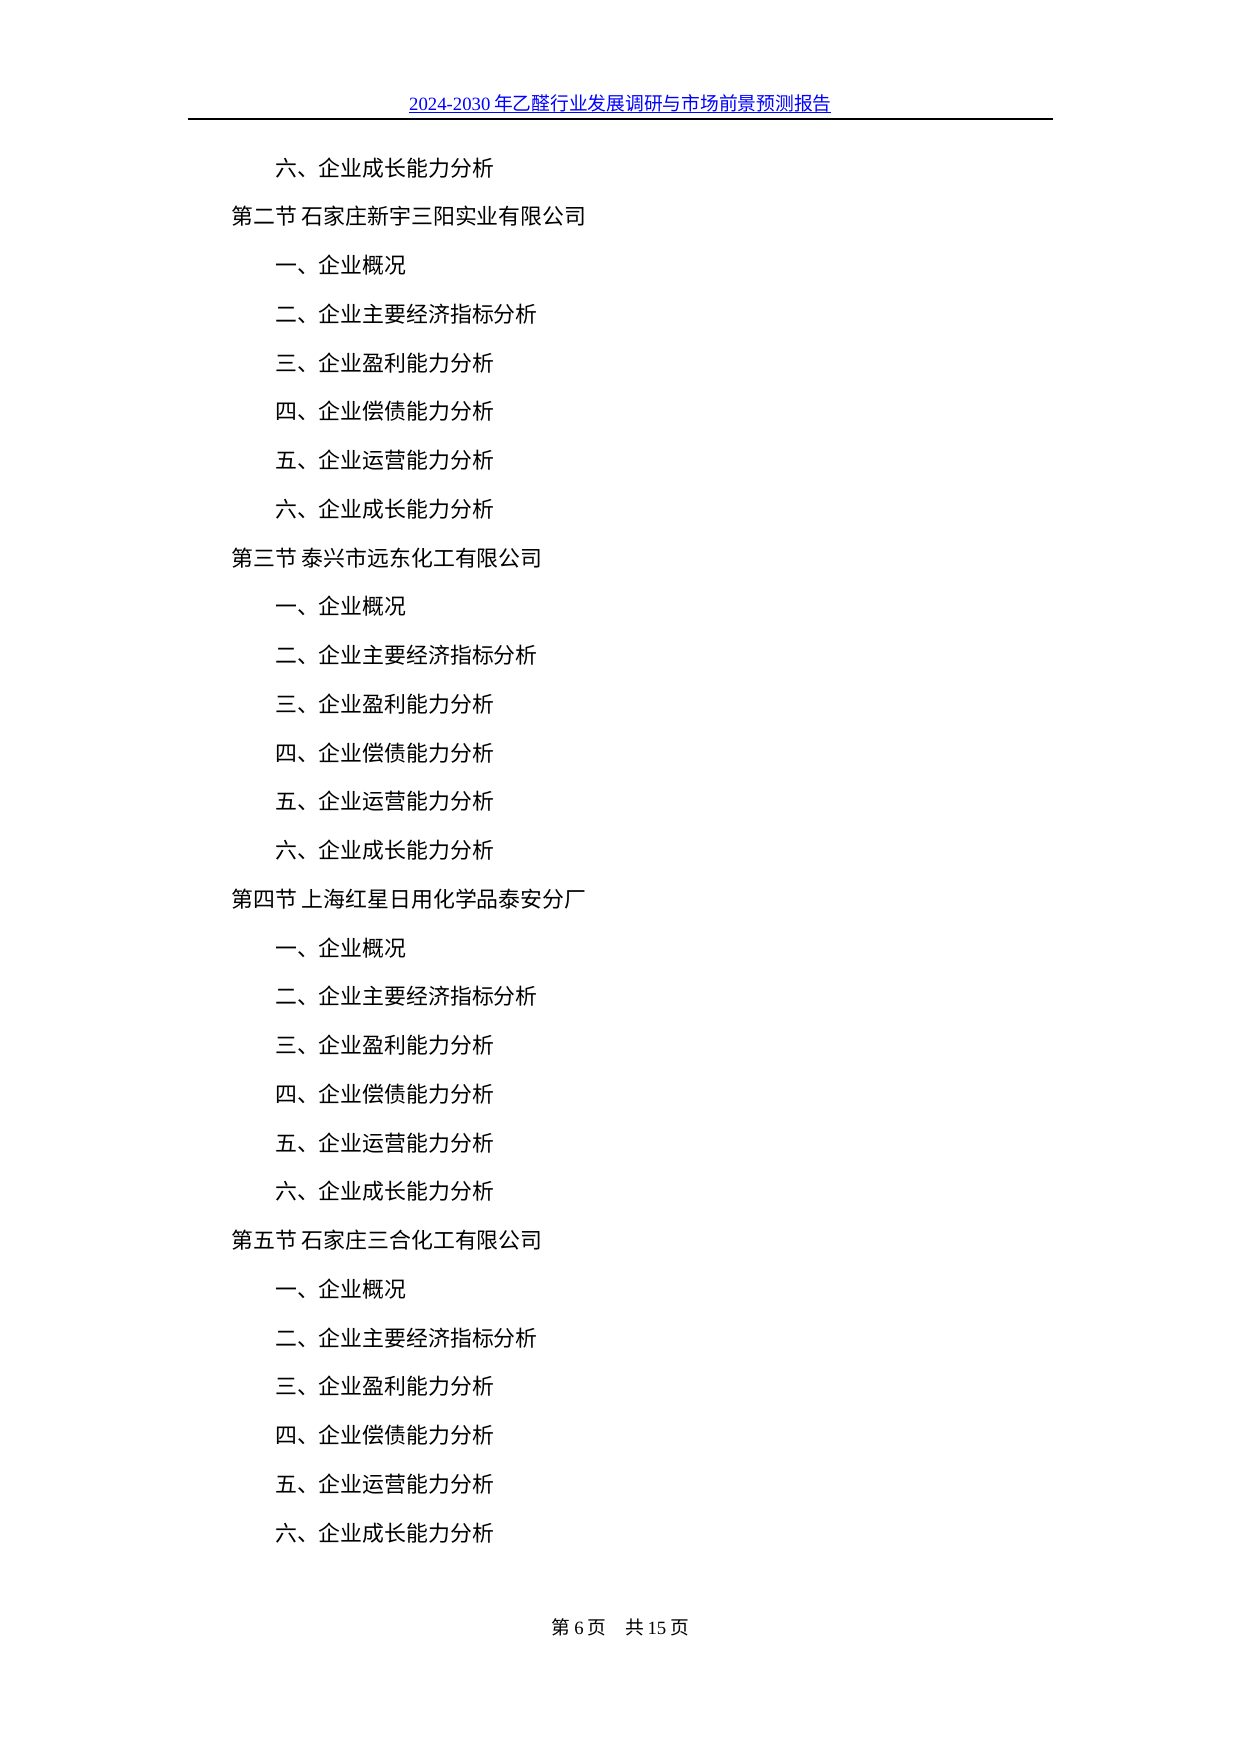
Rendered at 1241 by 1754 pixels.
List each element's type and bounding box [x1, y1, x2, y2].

text [187, 150, 1053, 1548]
